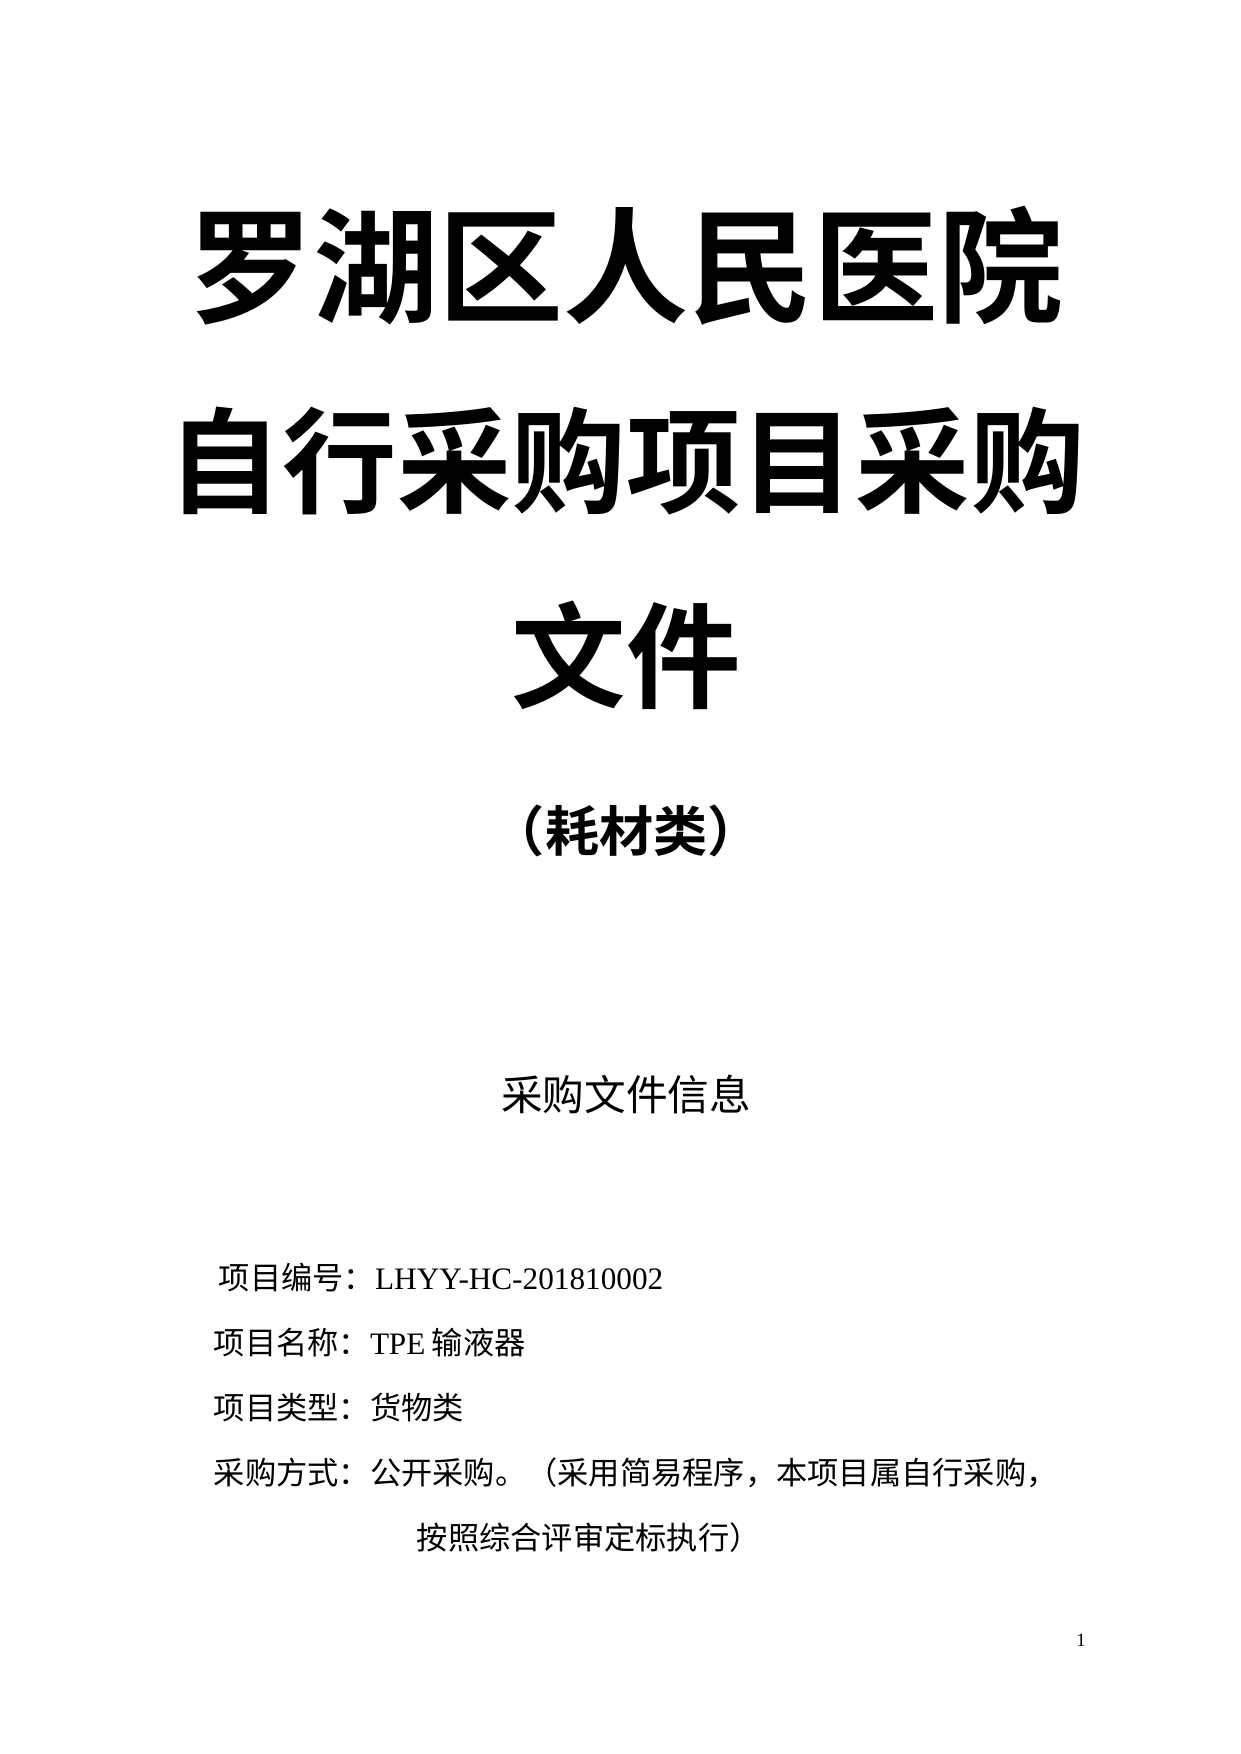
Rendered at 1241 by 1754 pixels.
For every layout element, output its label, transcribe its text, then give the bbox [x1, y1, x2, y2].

text 项目类型：货物类 [167, 1373, 1085, 1438]
text 采购方式：公开采购。（采用简易程序，本项目属自行采购，按照综合评审定标执行） [167, 1438, 1085, 1568]
text 自行采购项目采购文件 [167, 357, 1085, 747]
text 罗湖区人民医院 [167, 162, 1085, 357]
text 项目编号：LHYY-HC-201810002 [167, 1243, 1085, 1308]
text （耗材类） [167, 779, 1085, 877]
text 项目名称：TPE输液器 [167, 1308, 1085, 1373]
text 采购文件信息 [167, 1060, 1085, 1125]
